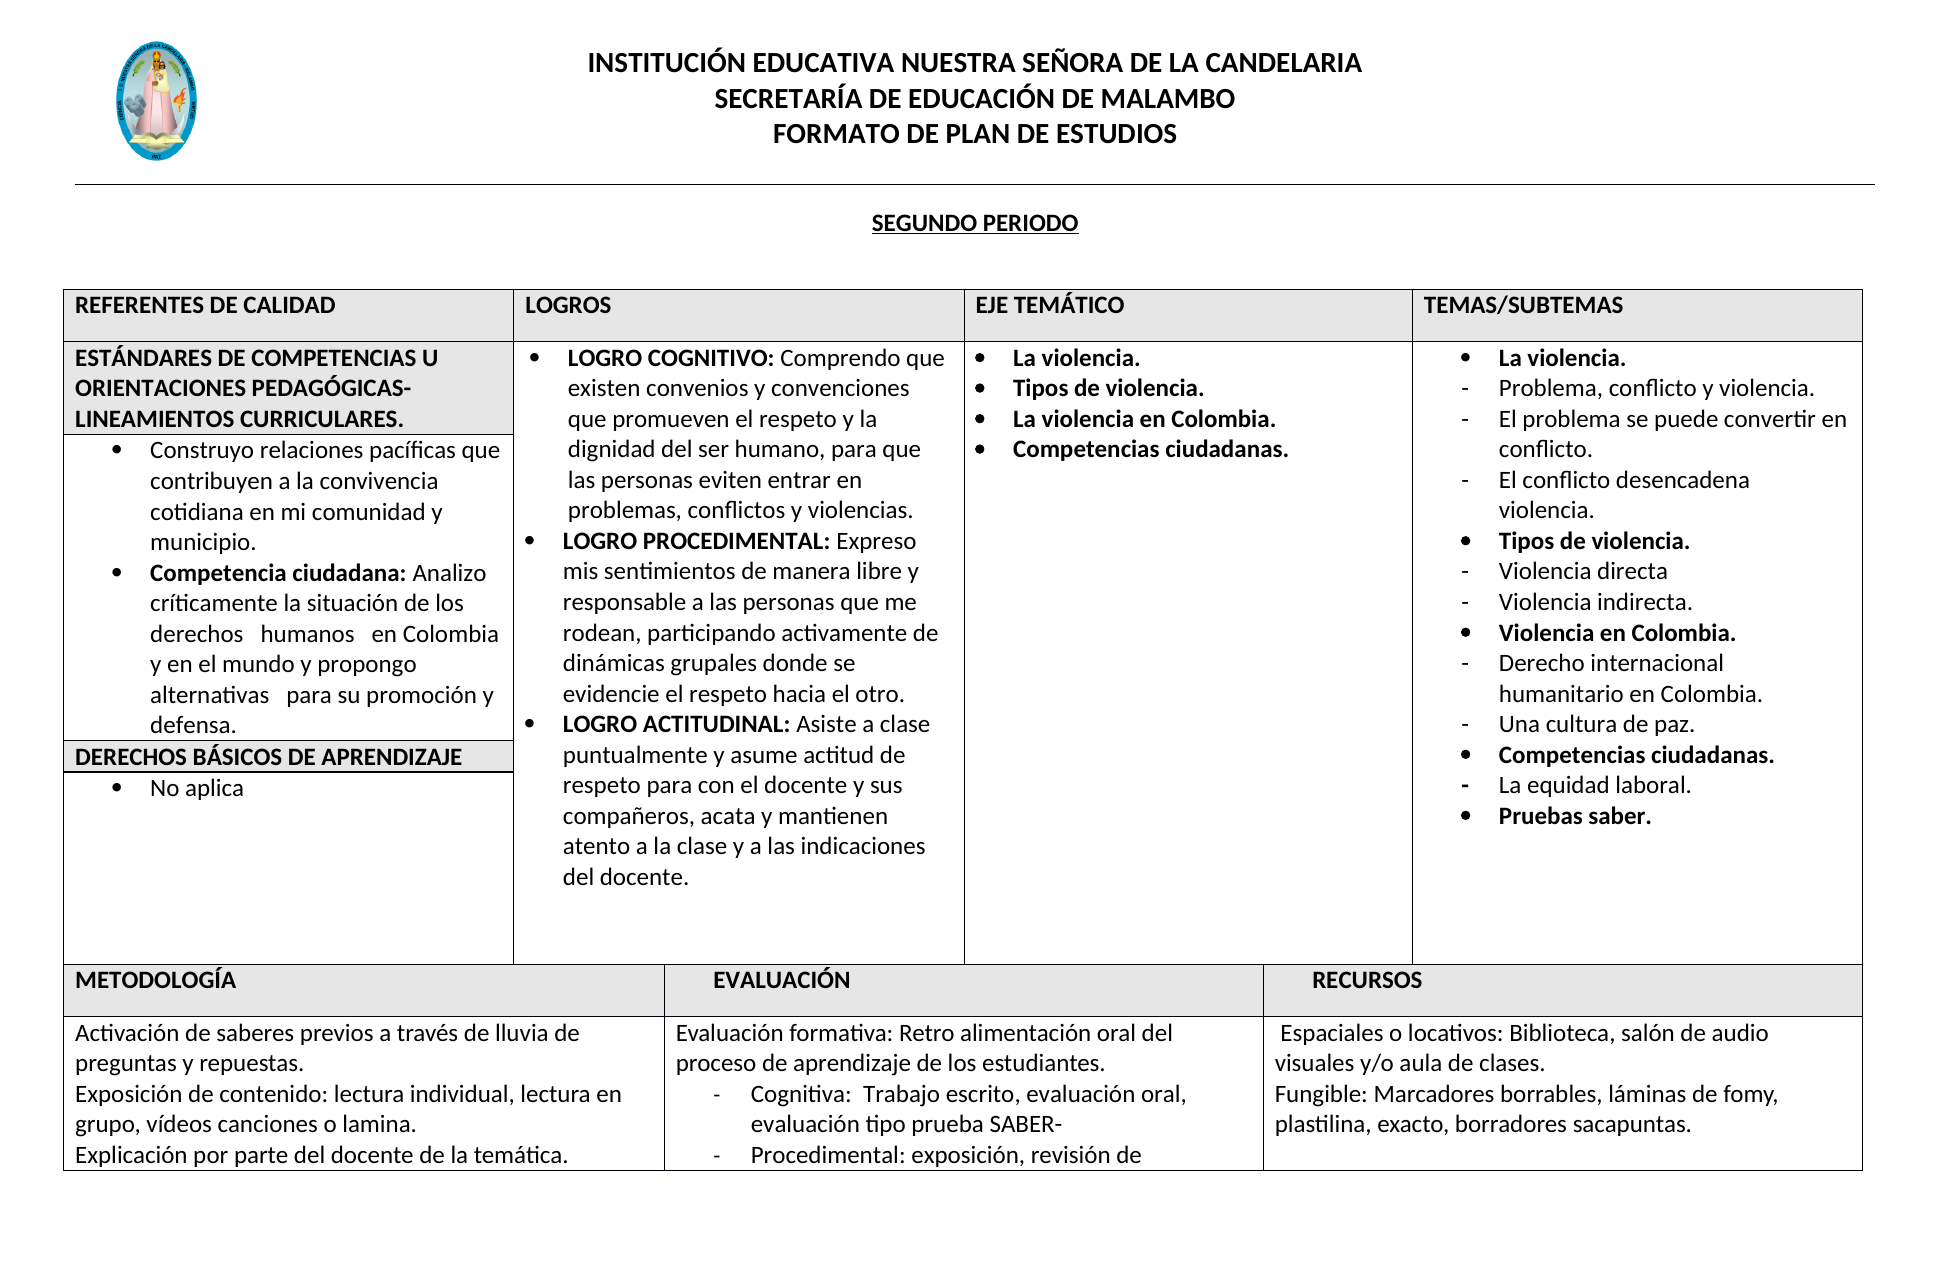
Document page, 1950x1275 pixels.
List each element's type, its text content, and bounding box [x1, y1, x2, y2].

table_header EJE TEMÁTICO [965, 290, 1412, 341]
table_header REFERENTES DE CALIDAD [64, 290, 513, 341]
table_cell METODOLOGÍA [64, 965, 664, 1016]
picture [124, 49, 189, 152]
table_cell LOGRO COGNITIVO: Comprendo que existen convenios y convenciones que promueven el respeto y la dignidad del ser humano, para que las personas eviten entrar en problemas, conflictos y violencias. LOGRO PROCEDIMENTAL: Expreso mis sentimientos de manera libre y responsable a las personas que me rodean, participando activamente de dinámicas grupales donde se evidencie el respeto hacia el otro. LOGRO ACTITUDINAL: Asiste a clase puntualmente y asume actitud de respeto para con el docente y sus compañeros, acata y mantienen atento a la clase y a las indicaciones del docente. [514, 342, 964, 964]
table_cell DERECHOS BÁSICOS DE APRENDIZAJE [64, 741, 513, 771]
table_header TEMAS/SUBTEMAS [1413, 290, 1862, 341]
table_cell RECURSOS [1264, 965, 1862, 1016]
table_cell EVALUACIÓN [665, 965, 1263, 1016]
picture [110, 41, 203, 166]
table_cell No aplica [64, 773, 513, 964]
table_header LOGROS [514, 290, 964, 341]
table_cell La violencia. Problema, conflicto y violencia. El problema se puede convertir en conflicto. El conflicto desencadena violencia. Tipos de violencia. Violencia directa Violencia indirecta. Violencia en Colombia. Derecho internacional humanitario en Colombia. Una cultura de paz. Competencias ciudadanas. La equidad laboral. Pruebas saber. [1413, 342, 1862, 964]
table_cell La violencia. Tipos de violencia. La violencia en Colombia. Competencias ciudadanas. [965, 342, 1412, 964]
table_cell Construyo relaciones pacíficas que contribuyen a la convivencia cotidiana en mi comunidad y municipio. Competencia ciudadana: Analizo críticamente la situación de los derechos humanos en Colombia y en el mundo y propongo alternativas para su promoción y defensa. [64, 435, 513, 740]
text SEGUNDO PERIODO [75, 207, 1875, 237]
table_cell ESTÁNDARES DE COMPETENCIAS U ORIENTACIONES PEDAGÓGICAS- LINEAMIENTOS CURRICULARES. [64, 342, 513, 434]
